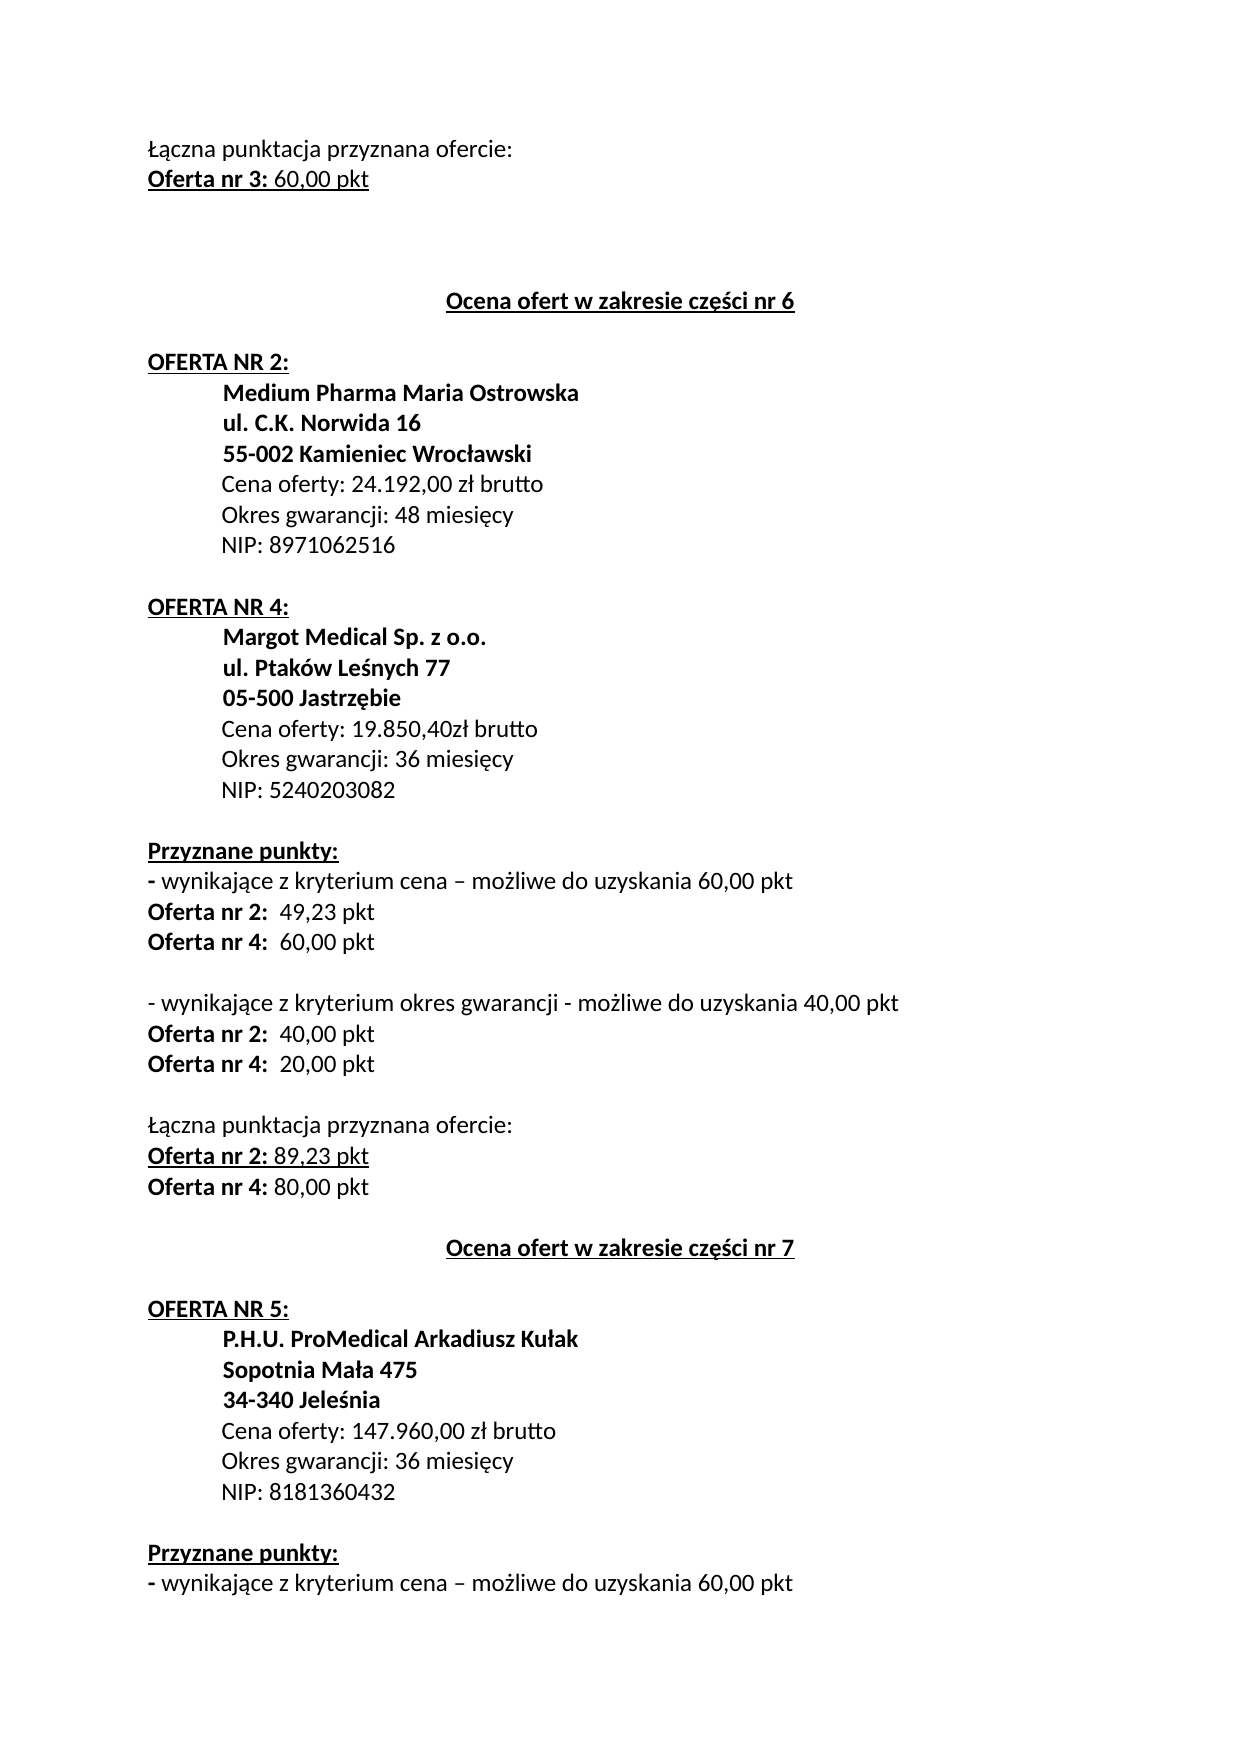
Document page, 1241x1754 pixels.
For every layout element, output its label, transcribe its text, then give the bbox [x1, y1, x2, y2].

text Oferta nr 2: 49,23 pkt [148, 896, 1093, 926]
text Oferta nr 4: 60,00 pkt [148, 926, 1093, 957]
text NIP: 8181360432 [148, 1476, 1093, 1506]
text OFERTA NR 4: [148, 591, 1093, 621]
text Medium Pharma Maria Ostrowska [223, 377, 1093, 408]
text NIP: 5240203082 [148, 774, 1093, 804]
text Łączna punktacja przyznana ofercie: [148, 133, 1093, 163]
text Oferta nr 3: 60,00 pkt [148, 163, 1093, 194]
text Okres gwarancji: 36 miesięcy [148, 1445, 1093, 1476]
text ul. C.K. Norwida 16 [223, 408, 1093, 438]
text Łączna punktacja przyznana ofercie: [148, 1109, 1093, 1140]
text Cena oferty: 147.960,00 zł brutto [148, 1415, 1093, 1445]
text Ocena ofert w zakresie części nr 7 [148, 1232, 1093, 1262]
text Ocena ofert w zakresie części nr 6 [148, 286, 1093, 316]
text Przyznane punkty: [148, 835, 1093, 865]
text 55-002 Kamieniec Wrocławski [223, 438, 1093, 469]
text - wynikające z kryterium okres gwarancji - możliwe do uzyskania 40,00 pkt [148, 987, 1093, 1018]
text Oferta nr 4: 20,00 pkt [148, 1048, 1093, 1079]
text OFERTA NR 2: [148, 347, 1093, 377]
text OFERTA NR 5: [148, 1293, 1093, 1323]
text Oferta nr 4: 80,00 pkt [148, 1171, 1093, 1201]
text 05-500 Jastrzębie [223, 682, 1093, 713]
text - wynikające z kryterium cena – możliwe do uzyskania 60,00 pkt [148, 865, 1093, 896]
text Okres gwarancji: 36 miesięcy [148, 743, 1093, 774]
text P.H.U. ProMedical Arkadiusz Kułak [223, 1323, 1093, 1354]
text Oferta nr 2: 89,23 pkt [148, 1140, 1093, 1171]
text Przyznane punkty: [148, 1537, 1093, 1567]
text NIP: 8971062516 [148, 530, 1093, 560]
text 34-340 Jeleśnia [223, 1384, 1093, 1415]
text Oferta nr 2: 40,00 pkt [148, 1018, 1093, 1048]
text Margot Medical Sp. z o.o. [223, 621, 1093, 652]
text Cena oferty: 24.192,00 zł brutto [148, 469, 1093, 499]
text ul. Ptaków Leśnych 77 [223, 652, 1093, 682]
text Cena oferty: 19.850,40zł brutto [148, 713, 1093, 743]
text - wynikające z kryterium cena – możliwe do uzyskania 60,00 pkt [148, 1567, 1093, 1598]
text Okres gwarancji: 48 miesięcy [148, 499, 1093, 530]
text Sopotnia Mała 475 [223, 1354, 1093, 1384]
